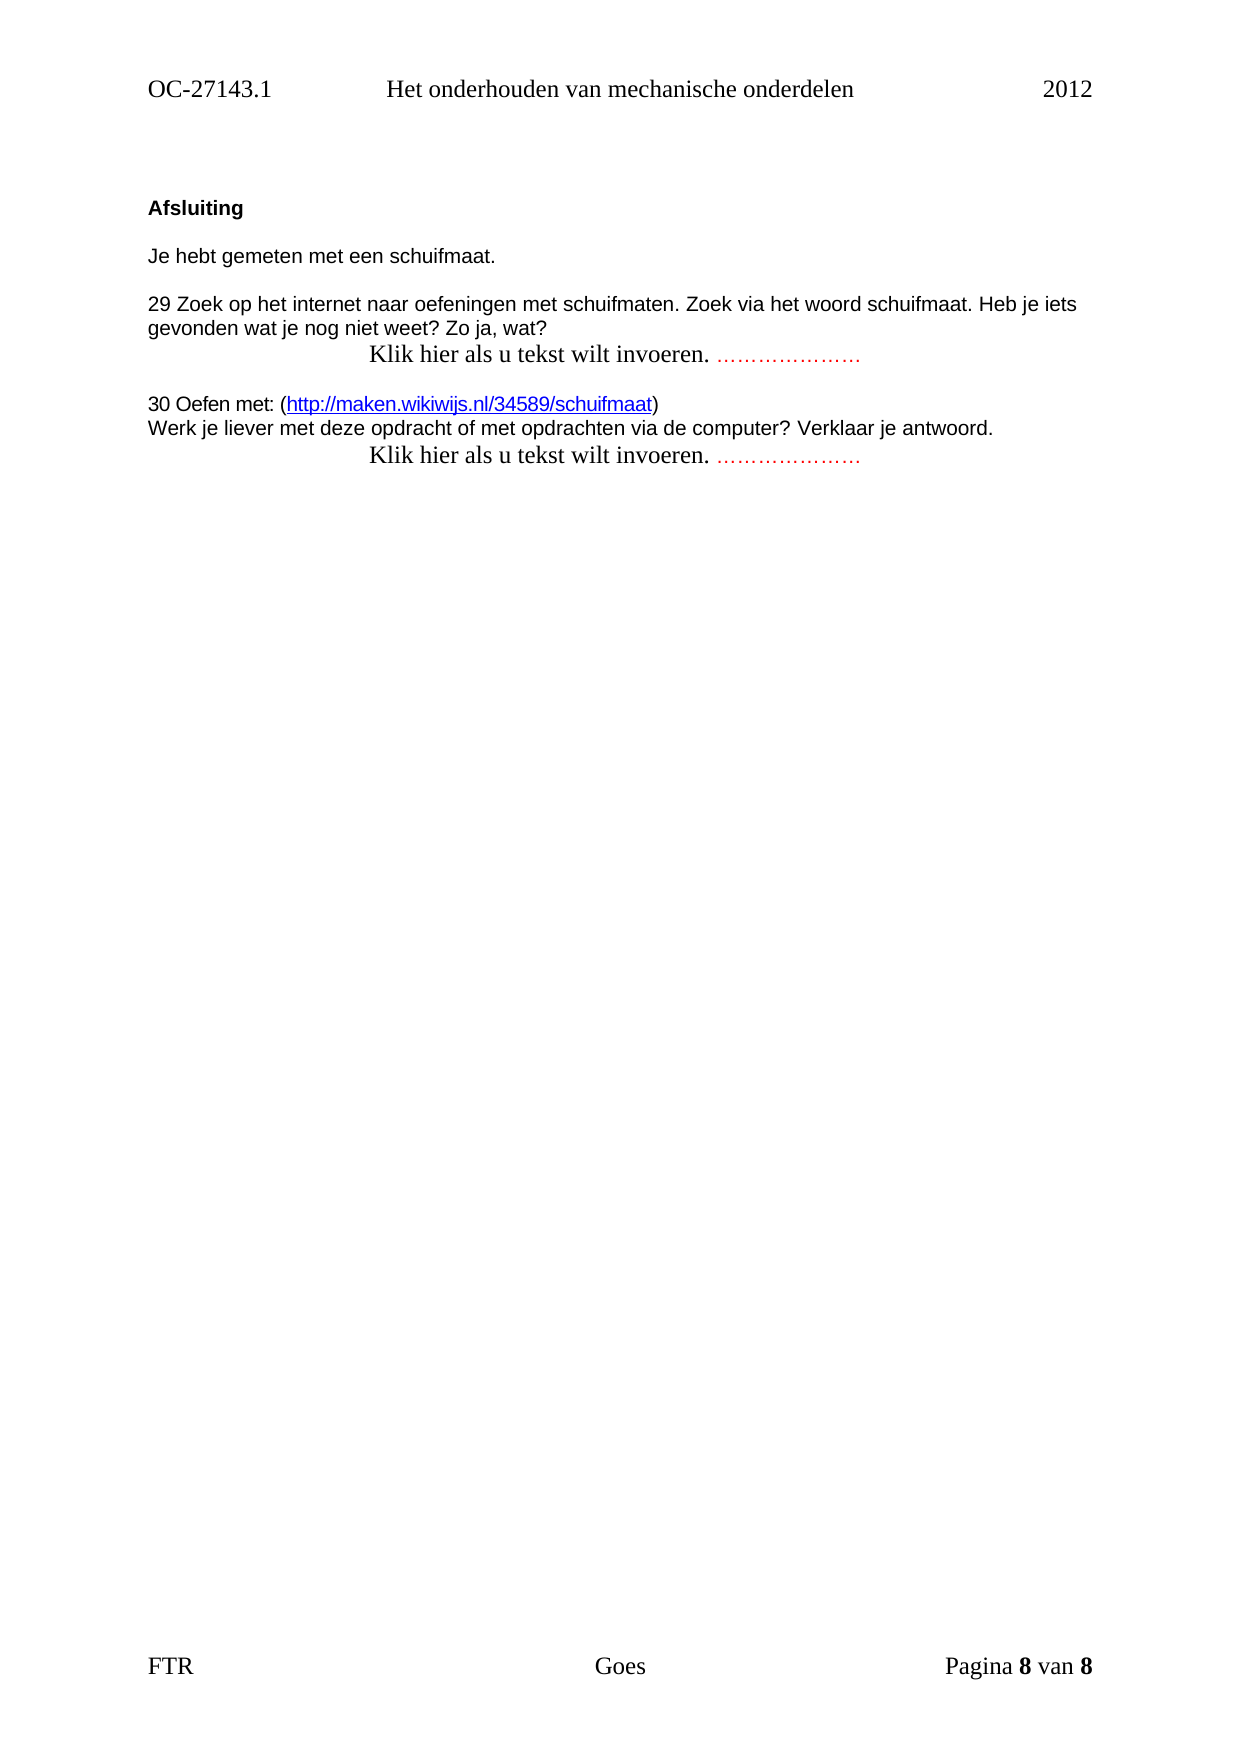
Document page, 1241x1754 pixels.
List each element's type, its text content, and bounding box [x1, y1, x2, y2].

text 29 Zoek op het internet naar oefeningen met schuifmaten. Zoek via het woord schuifmaat. Heb je iets gevonden wat je nog niet weet? Zo ja, wat? [148, 291, 1093, 339]
text ………………… [148, 440, 1093, 469]
text ………………… [148, 339, 1093, 368]
text 30 Oefen met: (http://maken.wikiwijs.nl/34589/schuifmaat) [148, 392, 1093, 416]
text Werk je liever met deze opdracht of met opdrachten via de computer? Verklaar je antwoord. [148, 416, 1093, 440]
text Je hebt gemeten met een schuifmaat. [148, 243, 1093, 267]
text Afsluiting [148, 196, 1093, 219]
